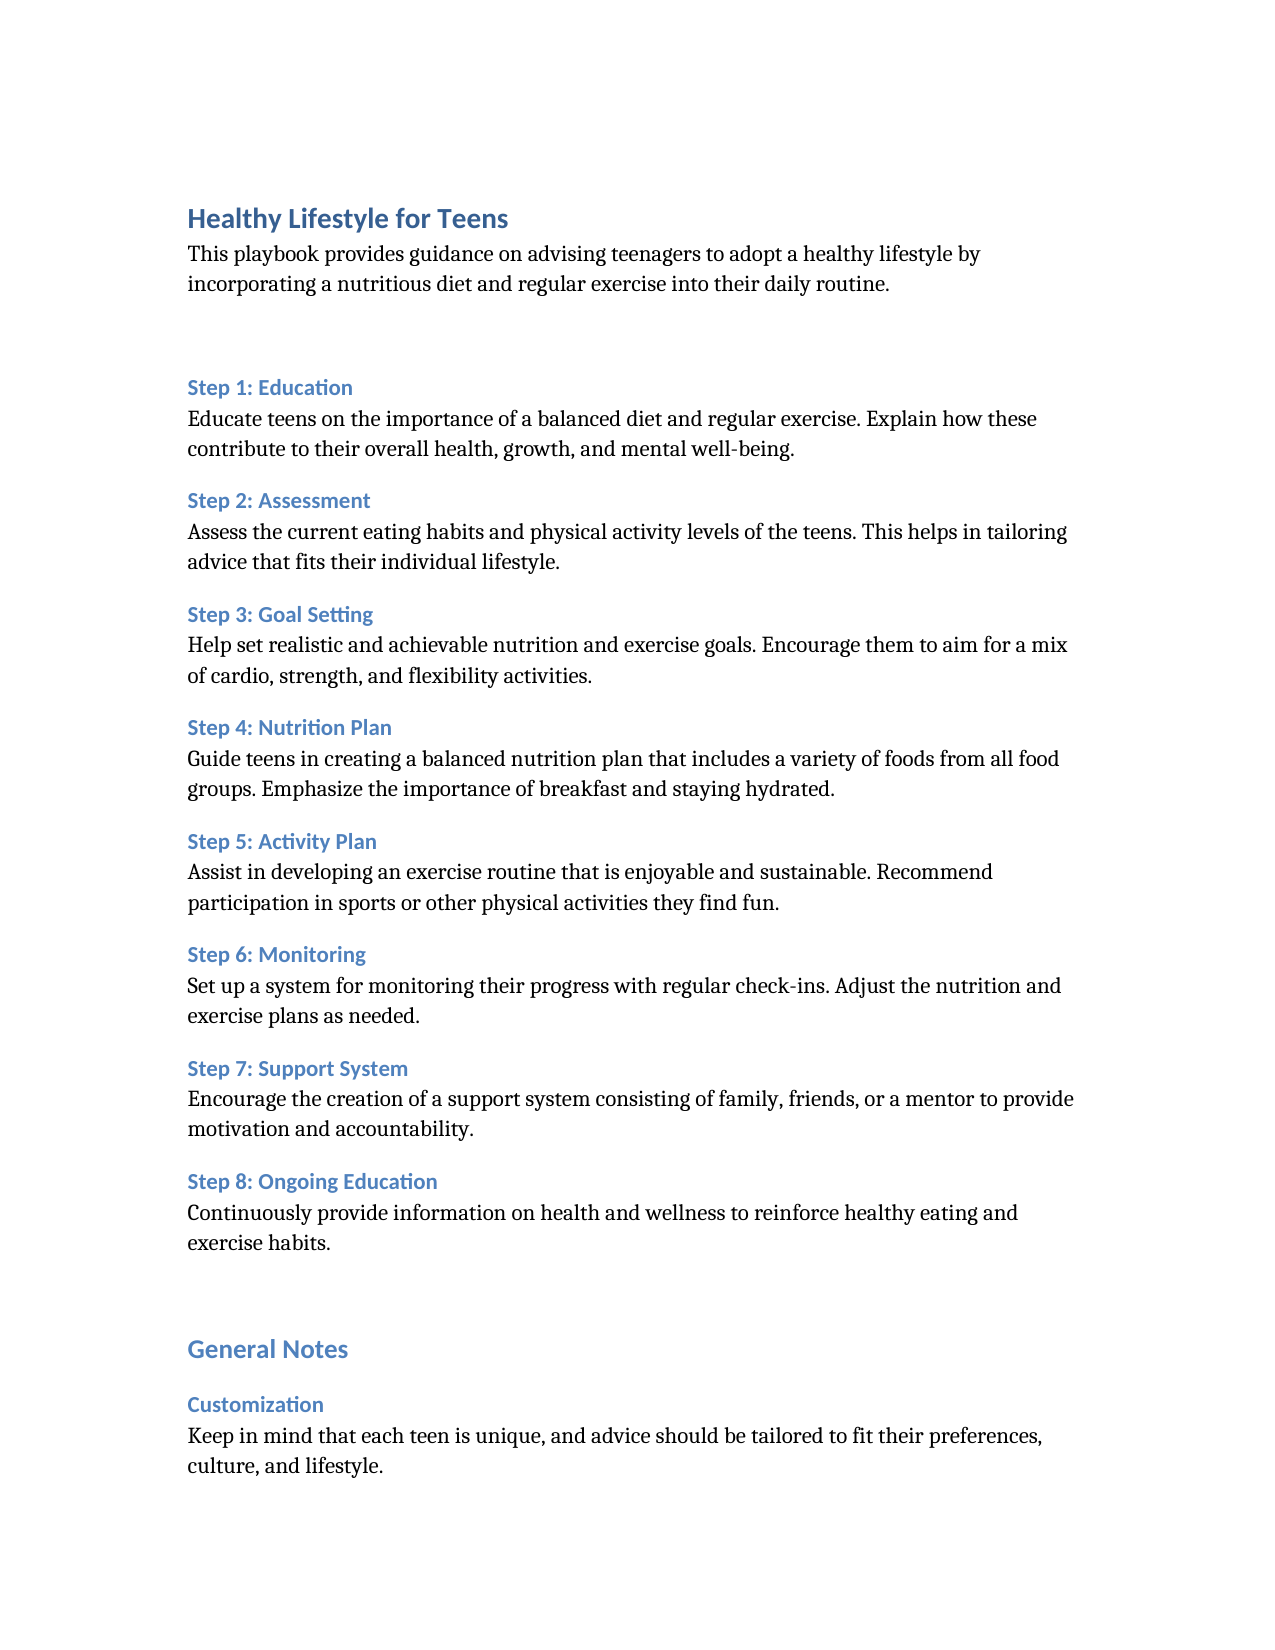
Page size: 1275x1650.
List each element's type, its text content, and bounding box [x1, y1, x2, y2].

text This playbook provides guidance on advising teenagers to adopt a healthy lifestyle by incorporating a nutritious diet and regular exercise into their daily routine. [187, 241, 1087, 297]
text Encourage the creation of a support system consisting of family, friends, or a mentor to provide motivation and accountability. [187, 1086, 1087, 1143]
subtitle Step 1: Education [187, 373, 1087, 401]
subtitle Step 5: Activity Plan [187, 827, 1087, 855]
text Assess the current eating habits and physical activity levels of the teens. This helps in tailoring advice that fits their individual lifestyle. [187, 519, 1087, 575]
subtitle Healthy Lifestyle for Teens [187, 200, 1087, 236]
subtitle Step 7: Support System [187, 1054, 1087, 1082]
subtitle Step 3: Goal Setting [187, 600, 1087, 628]
text Continuously provide information on health and wellness to reinforce healthy eating and exercise habits. [187, 1199, 1087, 1256]
text Help set realistic and achievable nutrition and exercise goals. Encourage them to aim for a mix of cardio, strength, and flexibility activities. [187, 632, 1087, 689]
text Keep in mind that each teen is unique, and advice should be tailored to fit their preferences, culture, and lifestyle. [187, 1423, 1087, 1479]
text Guide teens in creating a balanced nutrition plan that includes a variety of foods from all food groups. Emphasize the importance of breakfast and staying hydrated. [187, 746, 1087, 802]
text Assist in developing an exercise routine that is enjoyable and sustainable. Recommend participation in sports or other physical activities they find fun. [187, 859, 1087, 916]
text Educate teens on the importance of a balanced diet and regular exercise. Explain how these contribute to their overall health, growth, and mental well-being. [187, 405, 1087, 462]
subtitle Step 8: Ongoing Education [187, 1167, 1087, 1195]
subtitle Step 4: Nutrition Plan [187, 713, 1087, 742]
subtitle General Notes [187, 1332, 1087, 1365]
subtitle Step 6: Monitoring [187, 940, 1087, 968]
subtitle Customization [187, 1391, 1087, 1418]
text Set up a system for monitoring their progress with regular check-ins. Adjust the nutrition and exercise plans as needed. [187, 973, 1087, 1029]
subtitle Step 2: Assessment [187, 487, 1087, 515]
